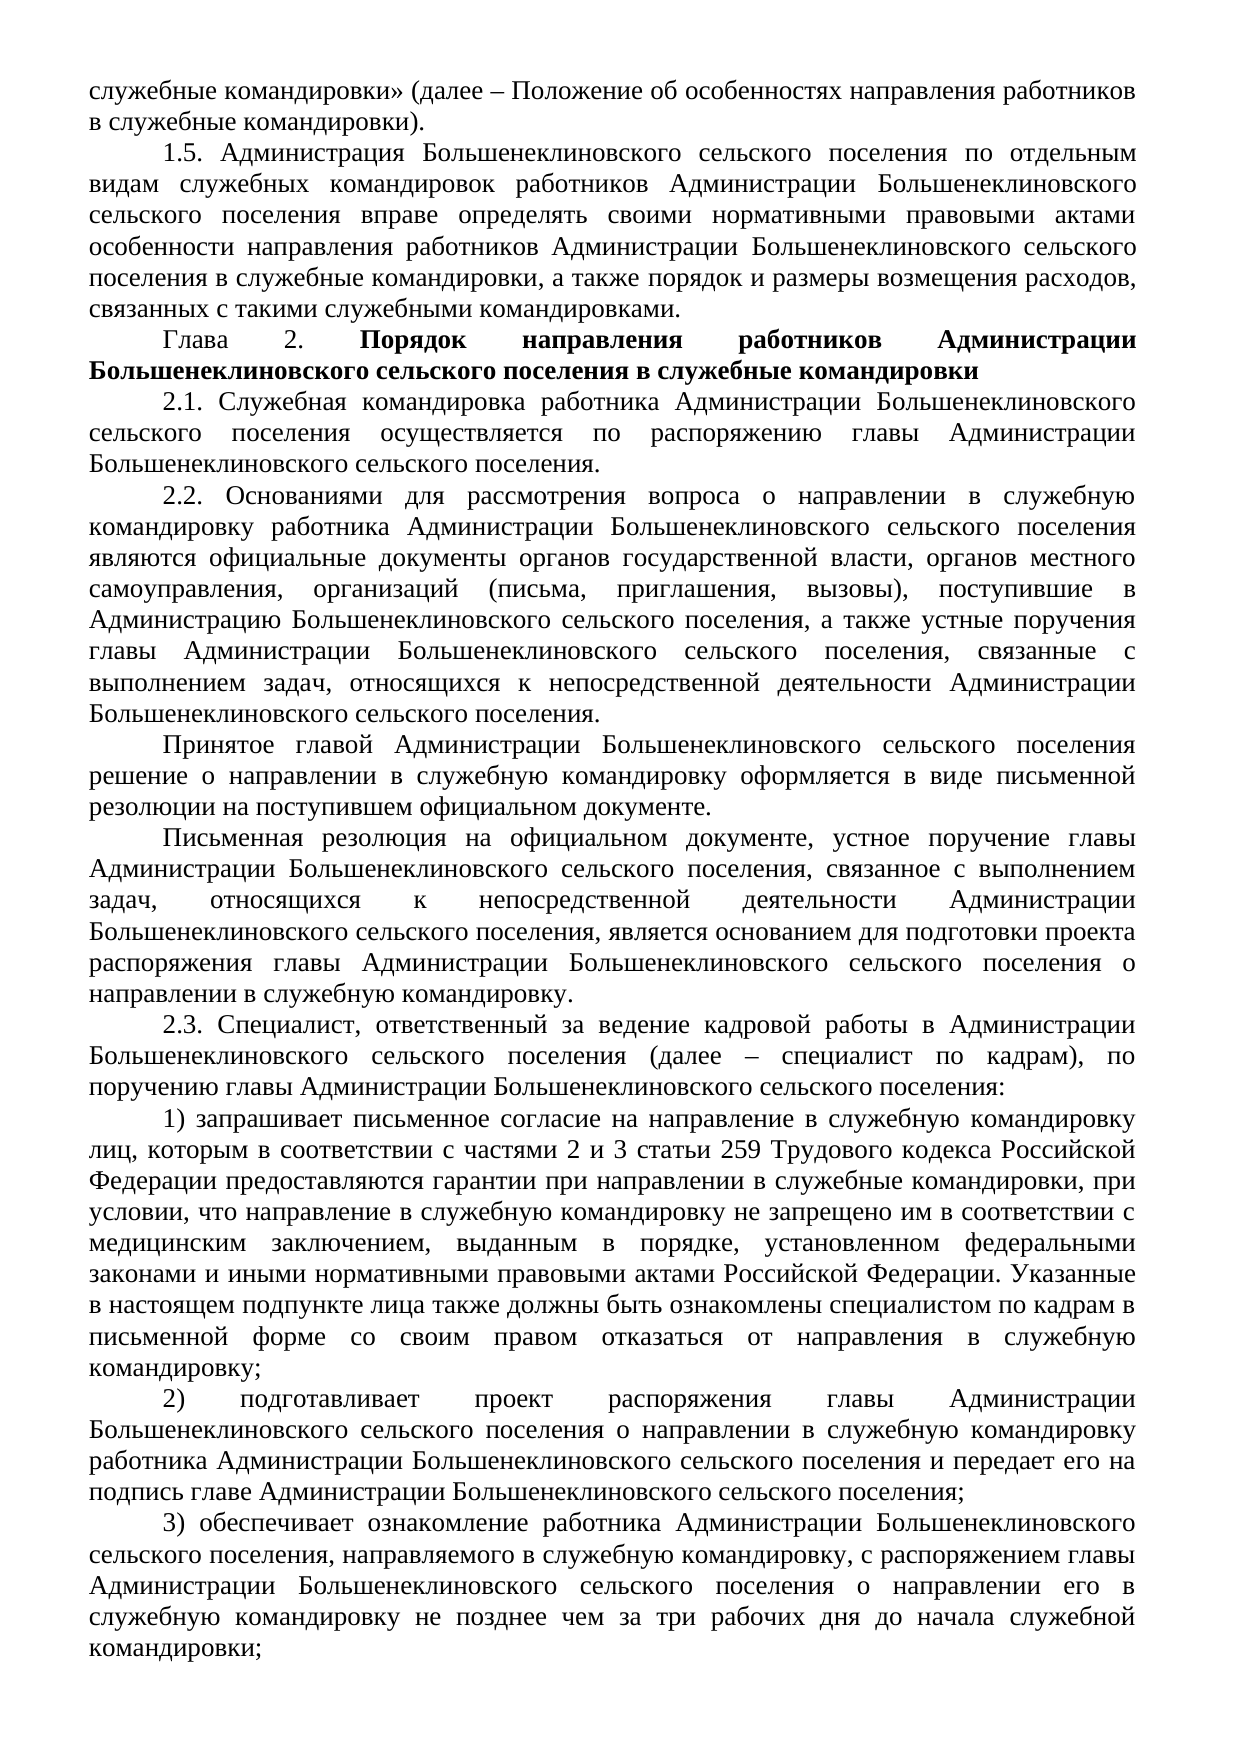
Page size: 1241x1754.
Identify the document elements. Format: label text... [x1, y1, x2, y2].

text 1.5. Администрация Большенеклиновского сельского поселения по отдельным видам служебных командировок работников Администрации Большенеклиновского сельского поселения вправе определять своими нормативными правовыми актами особенности направления работников Администрации Большенеклиновского сельского поселения в служебные командировки, а также порядок и размеры возмещения расходов, связанных с такими служебными командировками. [89, 136, 1137, 323]
text Принятое главой Администрации Большенеклиновского сельского поселения решение о направлении в служебную командировку оформляется в виде письменной резолюции на поступившем официальном документе. [89, 728, 1137, 821]
text Письменная резолюция на официальном документе, устное поручение главы Администрации Большенеклиновского сельского поселения, связанное с выполнением задач, относящихся к непосредственной деятельности Администрации Большенеклиновского сельского поселения, является основанием для подготовки проекта распоряжения главы Администрации Большенеклиновского сельского поселения о направлении в служебную командировку. [89, 821, 1137, 1008]
text Глава 2. Порядок направления работников Администрации Большенеклиновского сельского поселения в служебные командировки [89, 323, 1137, 385]
text 2.1. Служебная командировка работника Администрации Большенеклиновского сельского поселения осуществляется по распоряжению главы Администрации Большенеклиновского сельского поселения. [89, 385, 1137, 479]
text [89, 74, 1137, 136]
text 2.2. Основаниями для рассмотрения вопроса о направлении в служебную командировку работника Администрации Большенеклиновского сельского поселения являются официальные документы органов государственной власти, органов местного самоуправления, организаций (письма, приглашения, вызовы), поступившие в Администрацию Большенеклиновского сельского поселения, а также устные поручения главы Администрации Большенеклиновского сельского поселения, связанные с выполнением задач, относящихся к непосредственной деятельности Администрации Большенеклиновского сельского поселения. [89, 479, 1137, 728]
text 2.3. Специалист, ответственный за ведение кадровой работы в Администрации Большенеклиновского сельского поселения (далее – специалист по кадрам), по поручению главы Администрации Большенеклиновского сельского поселения: [89, 1008, 1137, 1102]
text 3) обеспечивает ознакомление работника Администрации Большенеклиновского сельского поселения, направляемого в служебную командировку, с распоряжением главы Администрации Большенеклиновского сельского поселения о направлении его в служебную командировку не позднее чем за три рабочих дня до начала служебной командировки; [89, 1507, 1137, 1662]
text 2) подготавливает проект распоряжения главы Администрации Большенеклиновского сельского поселения о направлении в служебную командировку работника Администрации Большенеклиновского сельского поселения и передает его на подпись главе Администрации Большенеклиновского сельского поселения; [89, 1382, 1137, 1507]
text 1) запрашивает письменное согласие на направление в служебную командировку лиц, которым в соответствии с частями 2 и 3 статьи 259 Трудового кодекса Российской Федерации предоставляются гарантии при направлении в служебные командировки, при условии, что направление в служебную командировку не запрещено им в соответствии с медицинским заключением, выданным в порядке, установленном федеральными законами и иными нормативными правовыми актами Российской Федерации. Указанные в настоящем подпункте лица также должны быть ознакомлены специалистом по кадрам в письменной форме со своим правом отказаться от направления в служебную командировку; [89, 1102, 1137, 1382]
